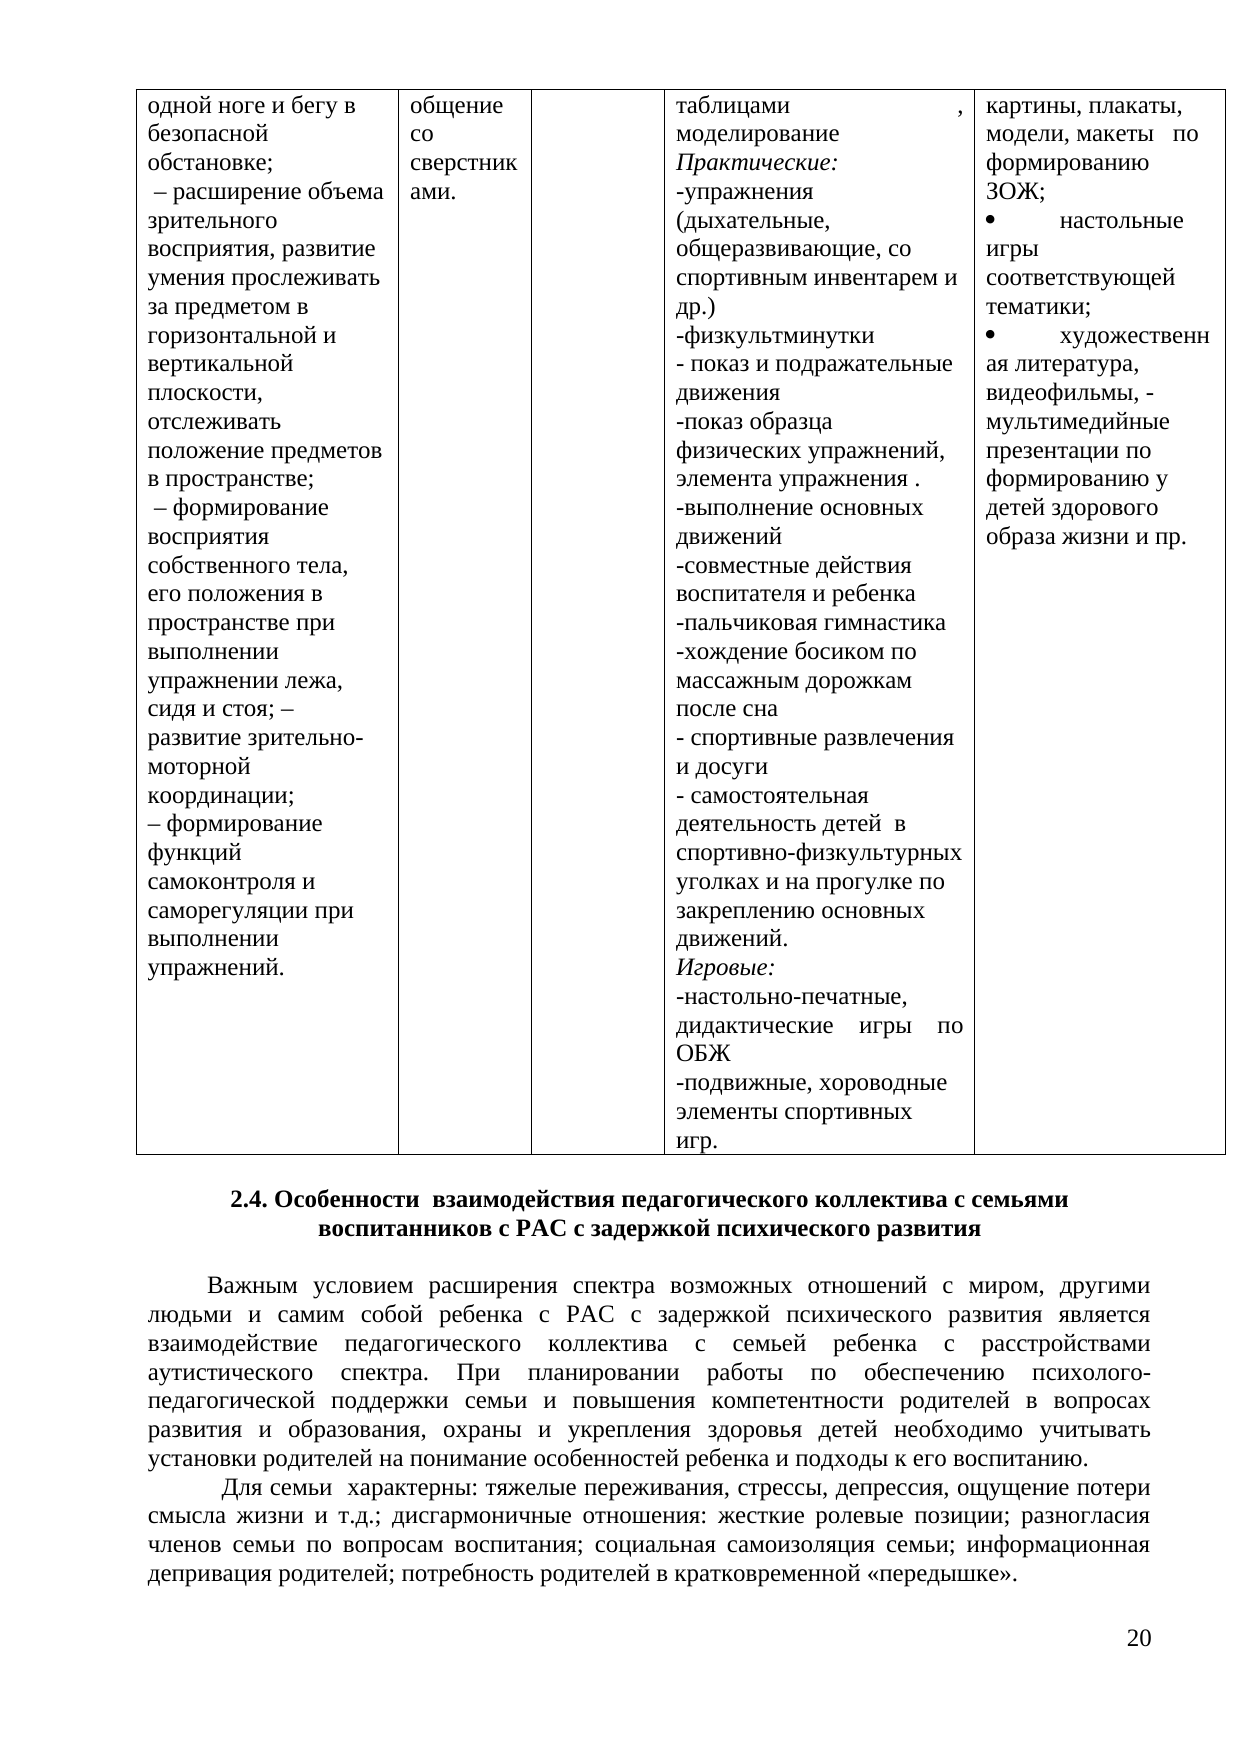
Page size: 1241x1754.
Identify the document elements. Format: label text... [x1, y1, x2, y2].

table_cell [532, 90, 664, 1153]
text 2.4. Особенности взаимодействия педагогического коллектива с семьями воспитанников с РАС с задержкой психического развития [148, 1184, 1152, 1242]
text Для семьи характерны: тяжелые переживания, стрессы, депрессия, ощущение потери смысла жизни и т.д.; дисгармоничные отношения: жесткие ролевые позиции; разногласия членов семьи по вопросам воспитания; социальная самоизоляция семьи; информационная депривация родителей; потребность родителей в кратковременной «передышке». [148, 1472, 1152, 1587]
text Важным условием расширения спектра возможных отношений с миром, другими людьми и самим собой ребенка с РАС с задержкой психического развития является взаимодействие педагогического коллектива с семьей ребенка с расстройствами аутистического спектра. При планировании работы по обеспечению психолого-педагогической поддержки семьи и повышения компетентности родителей в вопросах развития и образования, охраны и укрепления здоровья детей необходимо учитывать установки родителей на понимание особенностей ребенка и подходы к его воспитанию. [148, 1271, 1152, 1472]
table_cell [137, 90, 398, 1153]
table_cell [975, 90, 1225, 1153]
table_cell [399, 90, 531, 1153]
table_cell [665, 90, 974, 1153]
